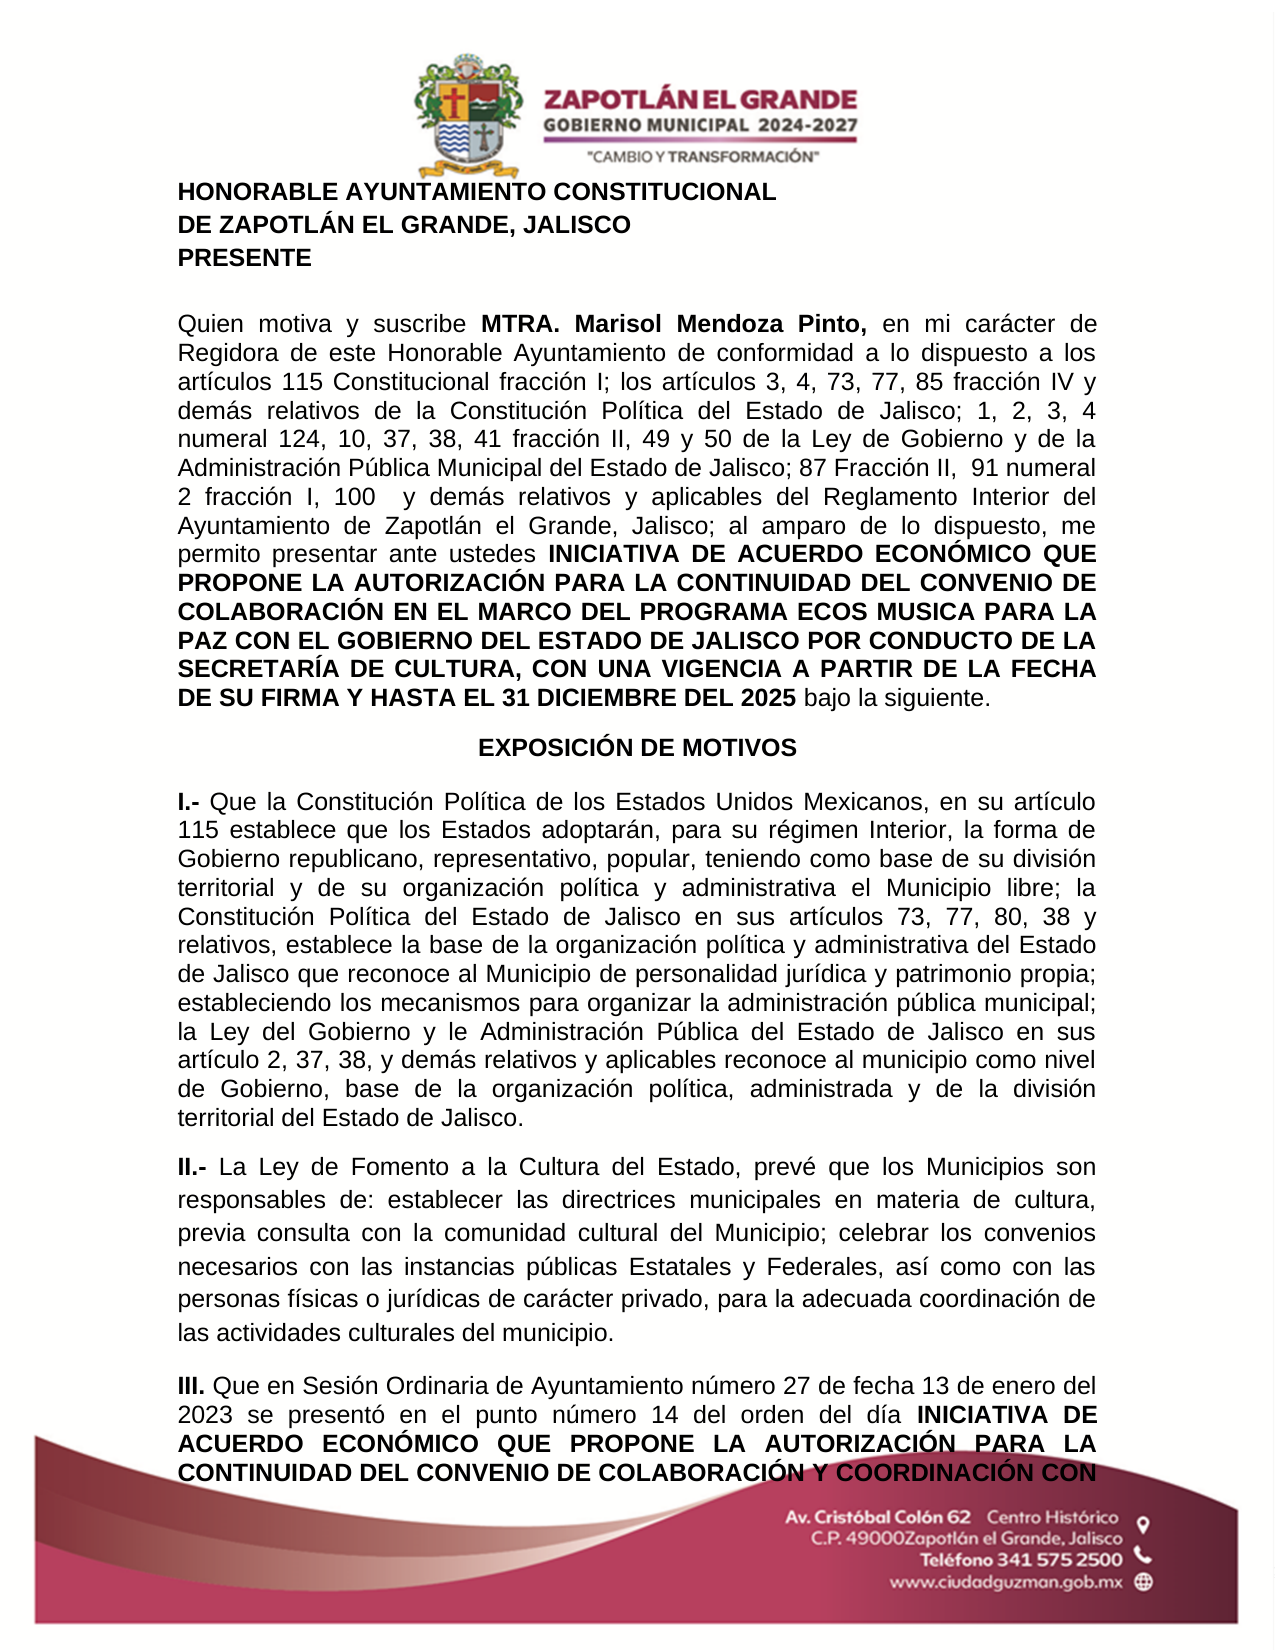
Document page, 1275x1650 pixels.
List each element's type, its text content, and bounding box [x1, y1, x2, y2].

text Quien motiva y suscribe MTRA. Marisol Mendoza Pinto, en mi carácter de Regidora de este Honorable Ayuntamiento de conformidad a lo dispuesto a los artículos 115 Constitucional fracción I; los artículos 3, 4, 73, 77, 85 fracción IV y demás relativos de la Constitución Política del Estado de Jalisco; 1, 2, 3, 4 numeral 124, 10, 37, 38, 41 fracción II, 49 y 50 de la Ley de Gobierno y de la Administración Pública Municipal del Estado de Jalisco; 87 Fracción II, 91 numeral 2 fracción I, 100 y demás relativos y aplicables del Reglamento Interior del Ayuntamiento de Zapotlán el Grande, Jalisco; al amparo de lo dispuesto, me permito presentar ante ustedes INICIATIVA DE ACUERDO ECONÓMICO QUE PROPONE LA AUTORIZACIÓN PARA LA CONTINUIDAD DEL CONVENIO DE COLABORACIÓN EN EL MARCO DEL PROGRAMA ECOS MUSICA PARA LA PAZ CON EL GOBIERNO DEL ESTADO DE JALISCO POR CONDUCTO DE LA SECRETARÍA DE CULTURA, CON UNA VIGENCIA A PARTIR DE LA FECHA DE SU FIRMA Y HASTA EL 31 DICIEMBRE DEL 2025 bajo la siguiente. [177, 309, 1098, 712]
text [177, 1371, 1098, 1486]
text II.- La Ley de Fomento a la Cultura del Estado, prevé que los Municipios son responsables de: establecer las directrices municipales en materia de cultura, previa consulta con la comunidad cultural del Municipio; celebrar los convenios necesarios con las instancias públicas Estatales y Federales, así como con las personas físicas o jurídicas de carácter privado, para la adecuada coordinación de las actividades culturales del municipio. [177, 1152, 1098, 1346]
text DE ZAPOTLÁN EL GRANDE, JALISCO [177, 210, 1098, 239]
text PRESENTE [177, 243, 1098, 272]
text I.- Que la Constitución Política de los Estados Unidos Mexicanos, en su artículo 115 establece que los Estados adoptarán, para su régimen Interior, la forma de Gobierno republicano, representativo, popular, teniendo como base de su división territorial y de su organización política y administrativa el Municipio libre; la Constitución Política del Estado de Jalisco en sus artículos 73, 77, 80, 38 y relativos, establece la base de la organización política y administrativa del Estado de Jalisco que reconoce al Municipio de personalidad jurídica y patrimonio propia; estableciendo los mecanismos para organizar la administración pública municipal; la Ley del Gobierno y le Administración Pública del Estado de Jalisco en sus artículo 2, 37, 38, y demás relativos y aplicables reconoce al municipio como nivel de Gobierno, base de la organización política, administrada y de la división territorial del Estado de Jalisco. [177, 787, 1098, 1132]
text HONORABLE AYUNTAMIENTO CONSTITUCIONAL [177, 177, 1098, 206]
picture [0, 12, 1275, 1650]
text EXPOSICIÓN DE MOTIVOS [177, 733, 1098, 761]
